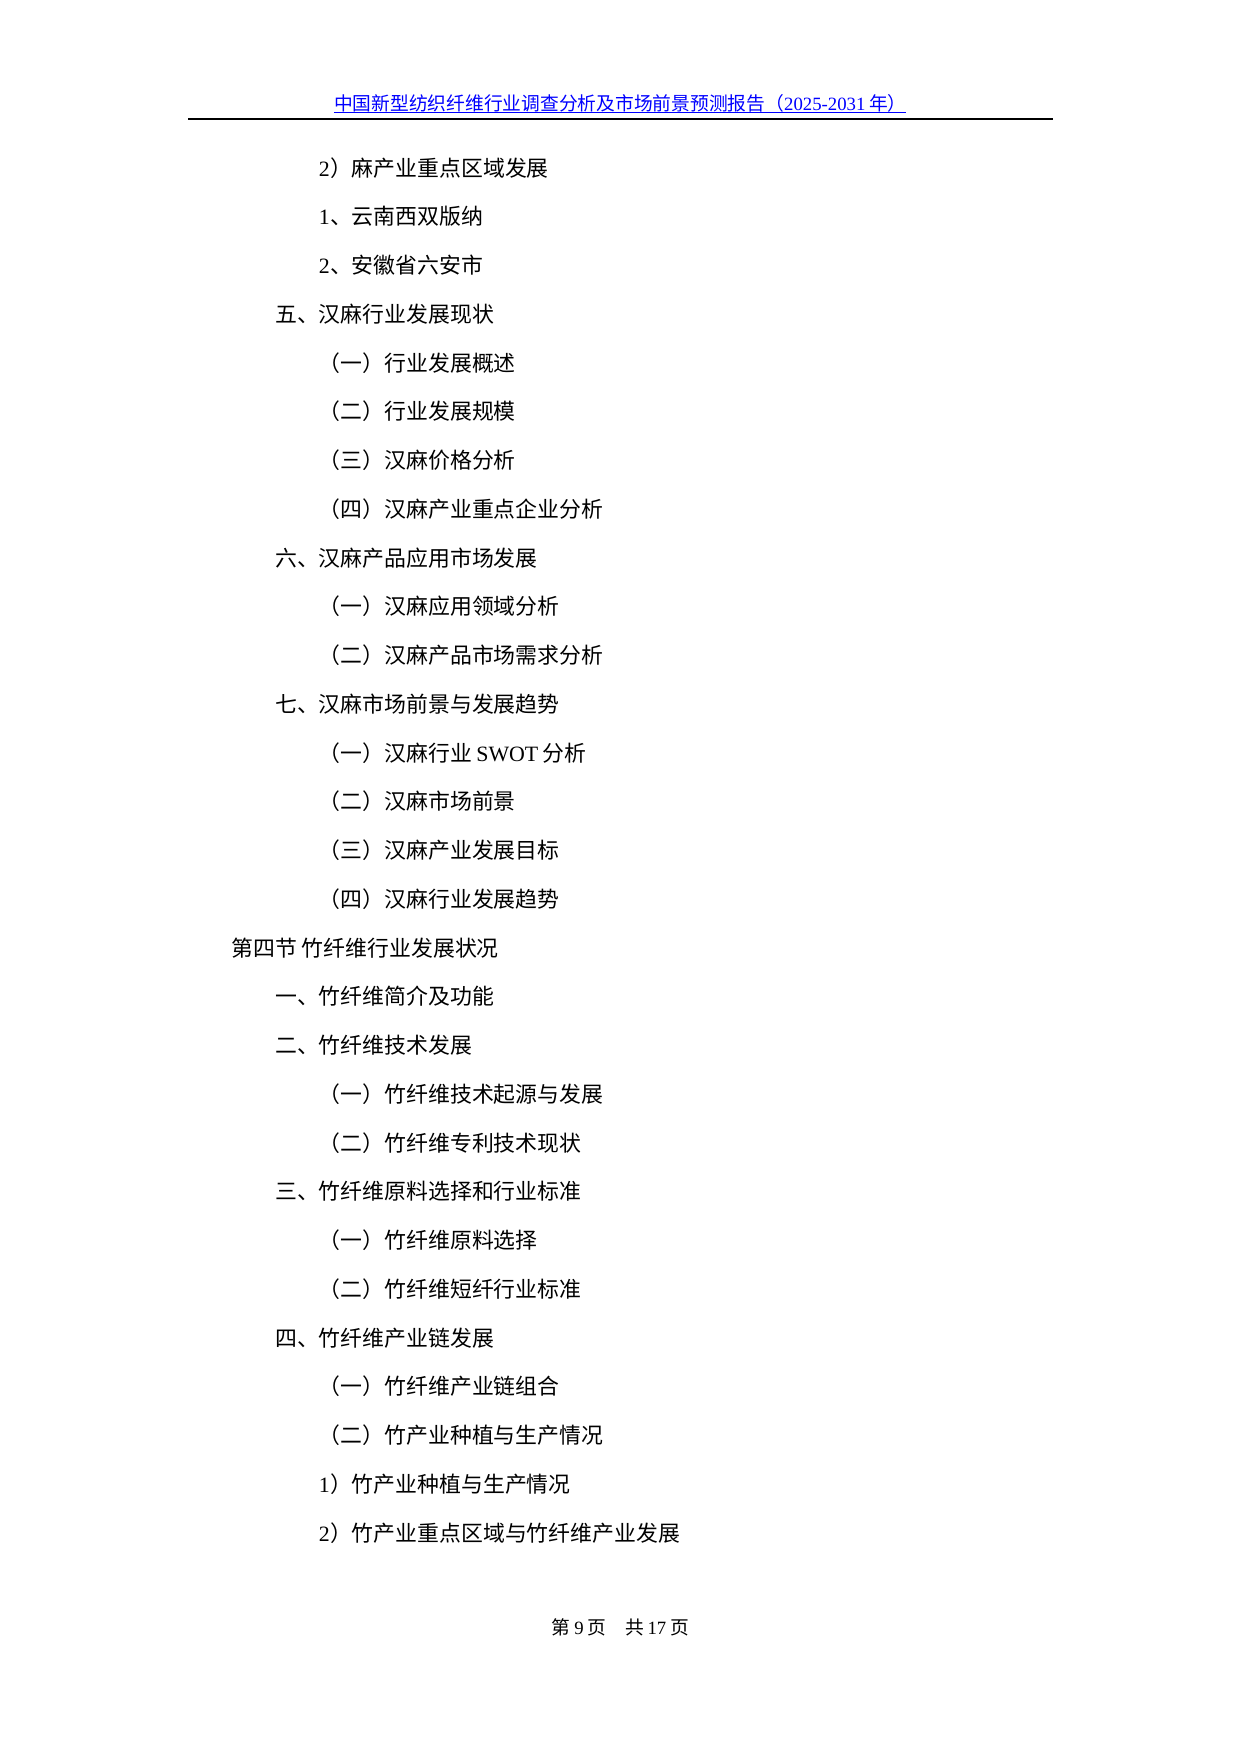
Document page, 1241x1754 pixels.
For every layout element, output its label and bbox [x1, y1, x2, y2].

text [187, 150, 1053, 1548]
